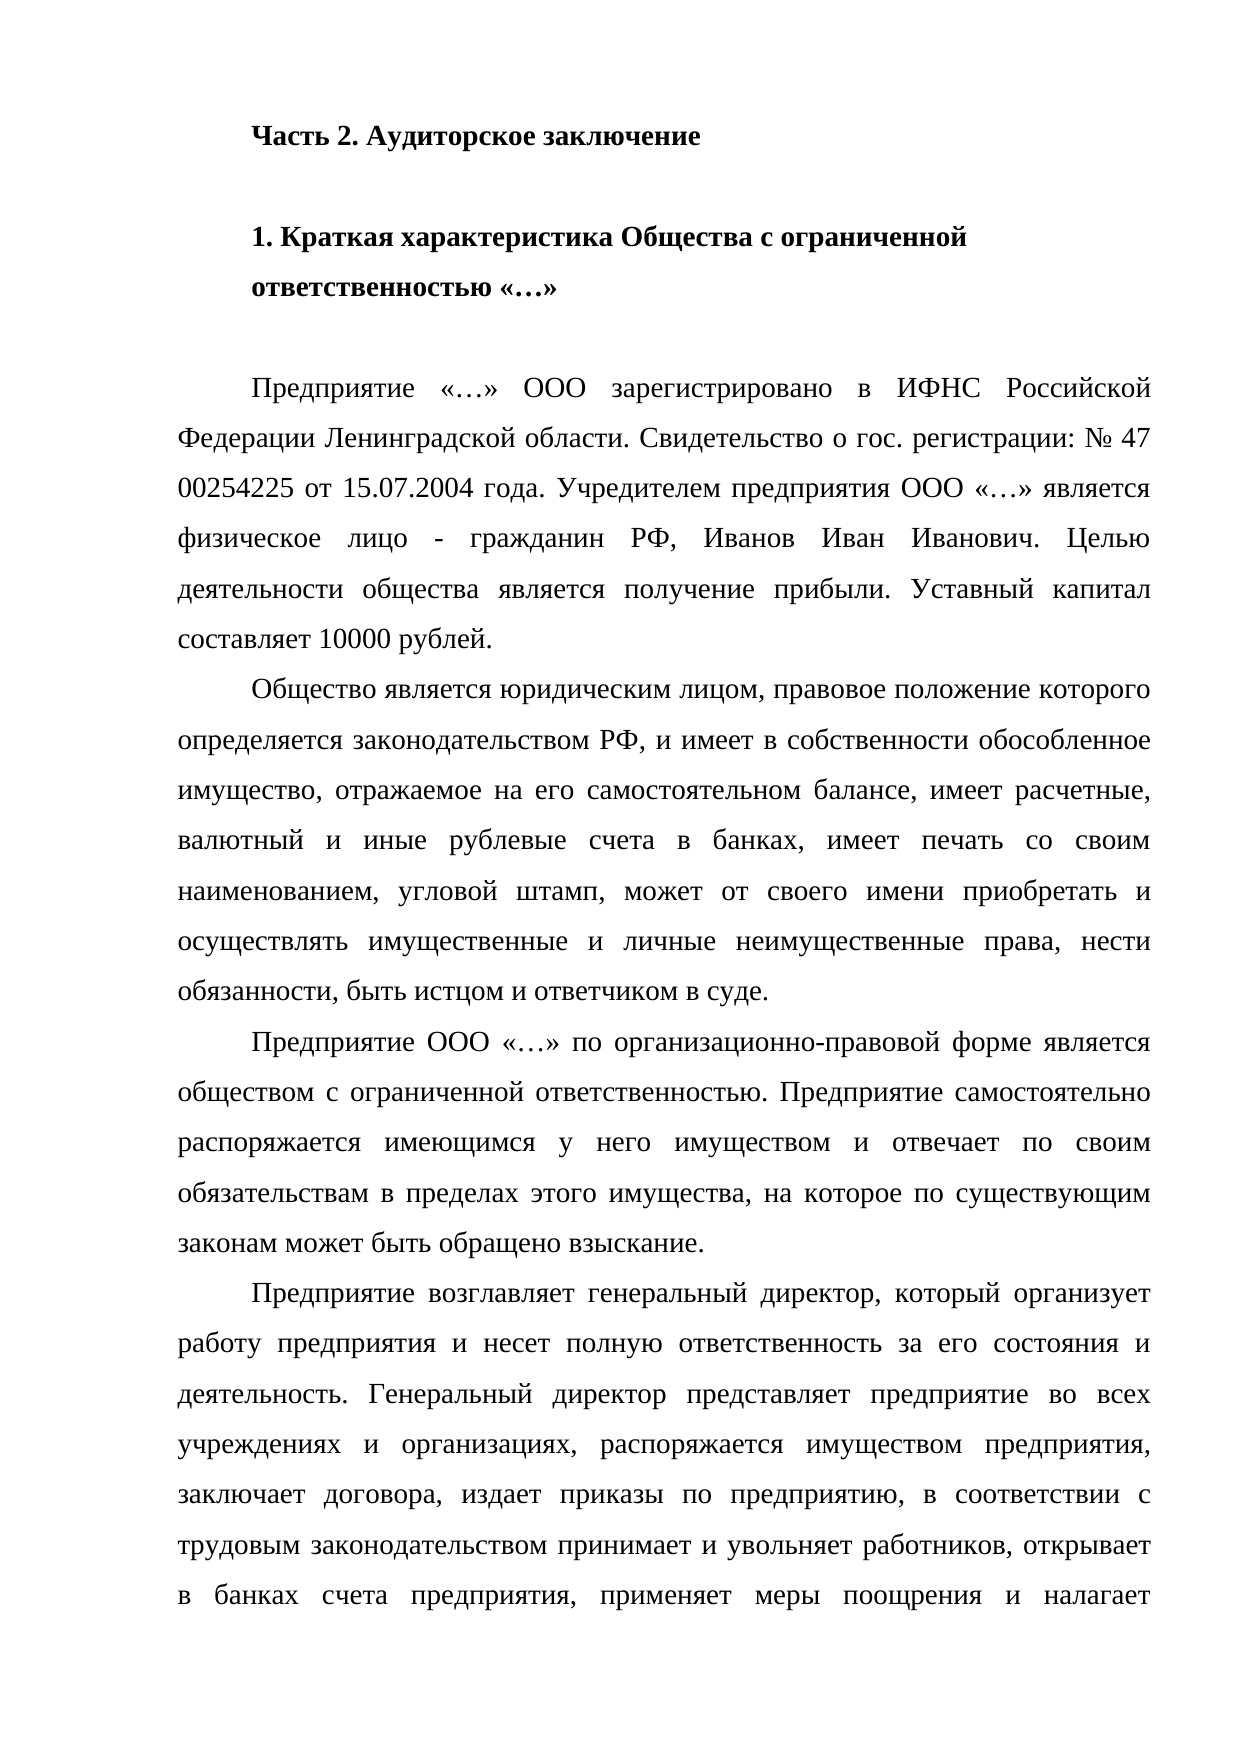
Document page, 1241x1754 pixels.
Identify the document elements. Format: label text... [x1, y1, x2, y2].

text Общество является юридическим лицом, правовое положение которого определяется законодательством РФ, и имеет в собственности обособленное имущество, отражаемое на его самостоятельном балансе, имеет расчетные, валютный и иные рублевые счета в банках, имеет печать со своим наименованием, угловой штамп, может от своего имени приобретать и осуществлять имущественные и личные неимущественные права, нести обязанности, быть истцом и ответчиком в суде. [177, 672, 1152, 1007]
text 1. Краткая характеристика Общества с ограниченной ответственностью «…» [251, 219, 1152, 303]
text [177, 1275, 1152, 1611]
text Предприятие «…» ООО зарегистрировано в ИФНС Российской Федерации Ленинградской области. Свидетельство о гос. регистрации: № 47 00254225 от 15.07.2004 года. Учредителем предприятия ООО «…» является физическое лицо - гражданин РФ, Иванов Иван Иванович. Целью деятельности общества является получение прибыли. Уставный капитал составляет 10000 рублей. [177, 370, 1152, 655]
text Предприятие ООО «…» по организационно-правовой форме является обществом с ограниченной ответственностью. Предприятие самостоятельно распоряжается имеющимся у него имуществом и отвечает по своим обязательствам в пределах этого имущества, на которое по существующим законам может быть обращено взыскание. [177, 1024, 1152, 1258]
text Часть 2. Аудиторское заключение [177, 118, 1152, 152]
